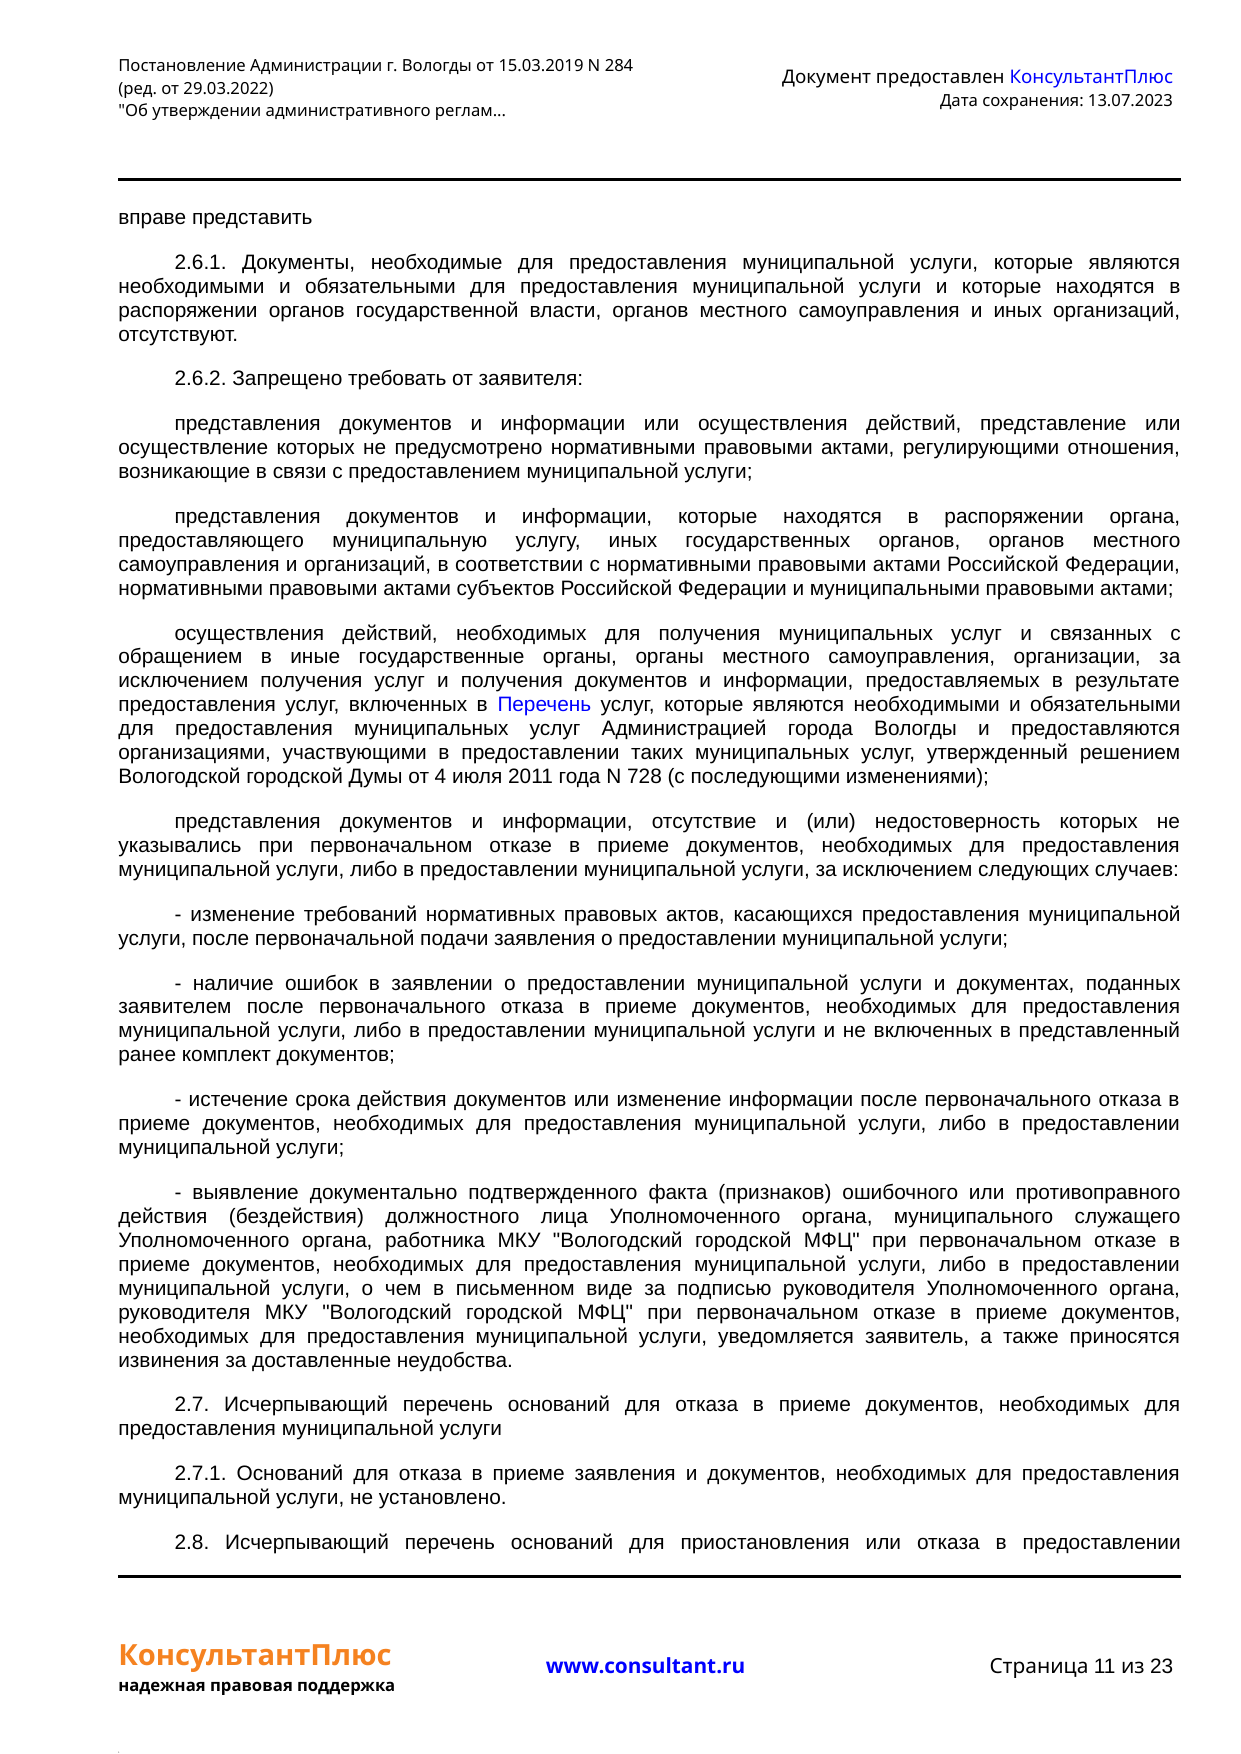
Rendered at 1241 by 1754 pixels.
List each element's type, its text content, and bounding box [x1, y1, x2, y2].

text представления документов и информации, отсутствие и (или) недостоверность которых не указывались при первоначальном отказе в приеме документов, необходимых для предоставления муниципальной услуги, либо в предоставлении муниципальной услуги, за исключением следующих случаев: [118, 809, 1181, 881]
text представления документов и информации или осуществления действий, представление или осуществление которых не предусмотрено нормативными правовыми актами, регулирующими отношения, возникающие в связи с предоставлением муниципальной услуги; [118, 411, 1181, 483]
text - изменение требований нормативных правовых актов, касающихся предоставления муниципальной услуги, после первоначальной подачи заявления о предоставлении муниципальной услуги; [118, 902, 1181, 949]
text 2.7.1. Оснований для отказа в приеме заявления и документов, необходимых для предоставления муниципальной услуги, не установлено. [118, 1461, 1181, 1509]
text - выявление документально подтвержденного факта (признаков) ошибочного или противоправного действия (бездействия) должностного лица Уполномоченного органа, муниципального служащего Уполномоченного органа, работника МКУ "Вологодский городской МФЦ" при первоначальном отказе в приеме документов, необходимых для предоставления муниципальной услуги, либо в предоставлении муниципальной услуги, о чем в письменном виде за подписью руководителя Уполномоченного органа, руководителя МКУ "Вологодский городской МФЦ" при первоначальном отказе в приеме документов, необходимых для предоставления муниципальной услуги, уведомляется заявитель, а также приносятся извинения за доставленные неудобства. [118, 1180, 1181, 1371]
text 2.7. Исчерпывающий перечень оснований для отказа в приеме документов, необходимых для предоставления муниципальной услуги [118, 1392, 1181, 1440]
text 2.6.1. Документы, необходимые для предоставления муниципальной услуги, которые являются необходимыми и обязательными для предоставления муниципальной услуги и которые находятся в распоряжении органов государственной власти, органов местного самоуправления и иных организаций, отсутствуют. [118, 249, 1181, 345]
text представления документов и информации, которые находятся в распоряжении органа, предоставляющего муниципальную услугу, иных государственных органов, органов местного самоуправления и организаций, в соответствии с нормативными правовыми актами Российской Федерации, нормативными правовыми актами субъектов Российской Федерации и муниципальными правовыми актами; [118, 504, 1181, 599]
text 2.6.2. Запрещено требовать от заявителя: [118, 366, 1181, 390]
text - наличие ошибок в заявлении о предоставлении муниципальной услуги и документах, поданных заявителем после первоначального отказа в приеме документов, необходимых для предоставления муниципальной услуги, либо в предоставлении муниципальной услуги и не включенных в представленный ранее комплект документов; [118, 970, 1181, 1066]
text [118, 205, 1181, 229]
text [118, 1530, 1181, 1554]
text - истечение срока действия документов или изменение информации после первоначального отказа в приеме документов, необходимых для предоставления муниципальной услуги, либо в предоставлении муниципальной услуги; [118, 1087, 1181, 1159]
text осуществления действий, необходимых для получения муниципальных услуг и связанных с обращением в иные государственные органы, органы местного самоуправления, организации, за исключением получения услуг и получения документов и информации, предоставляемых в результате предоставления услуг, включенных в Перечень услуг, которые являются необходимыми и обязательными для предоставления муниципальных услуг Администрацией города Вологды и предоставляются организациями, участвующими в предоставлении таких муниципальных услуг, утвержденный решением Вологодской городской Думы от 4 июля 2011 года N 728 (с последующими изменениями); [118, 620, 1181, 788]
